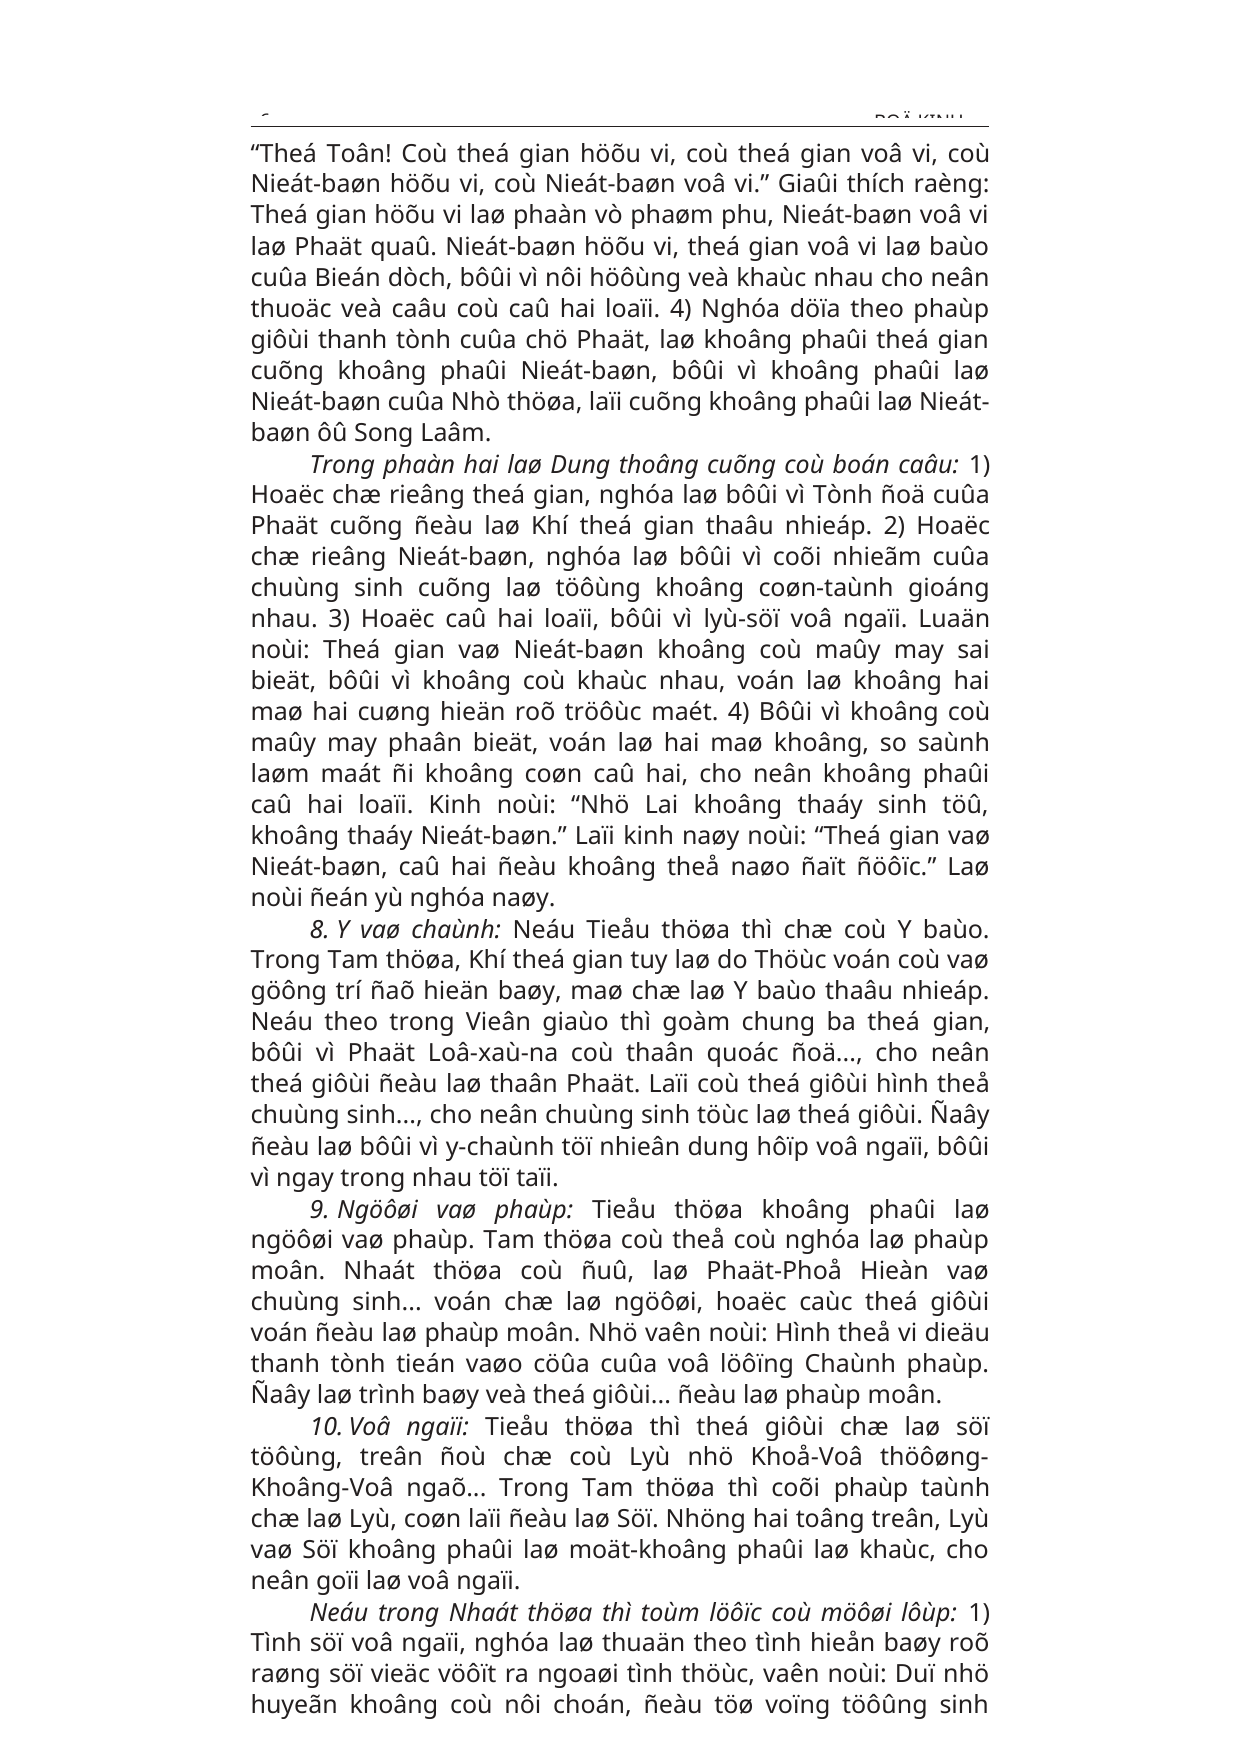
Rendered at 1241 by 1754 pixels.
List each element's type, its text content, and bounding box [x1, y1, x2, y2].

text Trong phaàn hai laø Dung thoâng cuõng coù boán caâu: 1) Hoaëc chæ rieâng theá gian, nghóa laø bôûi vì Tònh ñoä cuûa Phaät cuõng ñeàu laø Khí theá gian thaâu nhieáp. 2) Hoaëc chæ rieâng Nieát-baøn, nghóa laø bôûi vì coõi nhieãm cuûa chuùng sinh cuõng laø töôùng khoâng coøn-taùnh gioáng nhau. 3) Hoaëc caû hai loaïi, bôûi vì lyù-söï voâ ngaïi. Luaän noùi: Theá gian vaø Nieát-baøn khoâng coù maûy may sai bieät, bôûi vì khoâng coù khaùc nhau, voán laø khoâng hai maø hai cuøng hieän roõ tröôùc maét. 4) Bôûi vì khoâng coù maûy may phaân bieät, voán laø hai maø khoâng, so saùnh laøm maát ñi khoâng coøn caû hai, cho neân khoâng phaûi caû hai loaïi. Kinh noùi: “Nhö Lai khoâng thaáy sinh töû, khoâng thaáy Nieát-baøn.” Laïi kinh naøy noùi: “Theá gian vaø Nieát-baøn, caû hai ñeàu khoâng theå naøo ñaït ñöôïc.” Laø noùi ñeán yù nghóa naøy. [250, 448, 990, 914]
text “Theá Toân! Coù theá gian höõu vi, coù theá gian voâ vi, coù Nieát-baøn höõu vi, coù Nieát-baøn voâ vi.” Giaûi thích raèng: Theá gian höõu vi laø phaàn vò phaøm phu, Nieát-baøn voâ vi laø Phaät quaû. Nieát-baøn höõu vi, theá gian voâ vi laø baùo cuûa Bieán dòch, bôûi vì nôi höôùng veà khaùc nhau cho neân thuoäc veà caâu coù caû hai loaïi. 4) Nghóa döïa theo phaùp giôùi thanh tònh cuûa chö Phaät, laø khoâng phaûi theá gian cuõng khoâng phaûi Nieát-baøn, bôûi vì khoâng phaûi laø Nieát-baøn cuûa Nhò thöøa, laïi cuõng khoâng phaûi laø Nieát-baøn ôû Song Laâm. [250, 138, 990, 448]
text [250, 1597, 990, 1721]
list Ngöôøi vaø phaùp: Tieåu thöøa khoâng phaûi laø ngöôøi vaø phaùp. Tam thöøa coù theå coù nghóa laø phaùp moân. Nhaát thöøa coù ñuû, laø Phaät-Phoå Hieàn vaø chuùng sinh... voán chæ laø ngöôøi, hoaëc caùc theá giôùi voán ñeàu laø phaùp moân. Nhö vaên noùi: Hình theå vi dieäu thanh tònh tieán vaøo cöûa cuûa voâ löôïng Chaùnh phaùp. Ñaây laø trình baøy veà theá giôùi... ñeàu laø phaùp moân. [250, 1193, 990, 1411]
list Y vaø chaùnh: Neáu Tieåu thöøa thì chæ coù Y baùo. Trong Tam thöøa, Khí theá gian tuy laø do Thöùc voán coù vaø göông trí ñaõ hieän baøy, maø chæ laø Y baùo thaâu nhieáp. Neáu theo trong Vieân giaùo thì goàm chung ba theá gian, bôûi vì Phaät Loâ-xaù-na coù thaân quoác ñoä..., cho neân theá giôùi ñeàu laø thaân Phaät. Laïi coù theá giôùi hình theå chuùng sinh..., cho neân chuùng sinh töùc laø theá giôùi. Ñaây ñeàu laø bôûi vì y-chaùnh töï nhieân dung hôïp voâ ngaïi, bôûi vì ngay trong nhau töï taïi. [250, 914, 990, 1193]
list Voâ ngaïi: Tieåu thöøa thì theá giôùi chæ laø söï töôùng, treân ñoù chæ coù Lyù nhö Khoå-Voâ thöôøng-Khoâng-Voâ ngaõ... Trong Tam thöøa thì coõi phaùp taùnh chæ laø Lyù, coøn laïi ñeàu laø Söï. Nhöng hai toâng treân, Lyù vaø Söï khoâng phaûi laø moät-khoâng phaûi laø khaùc, cho neân goïi laø voâ ngaïi. [250, 1411, 990, 1597]
